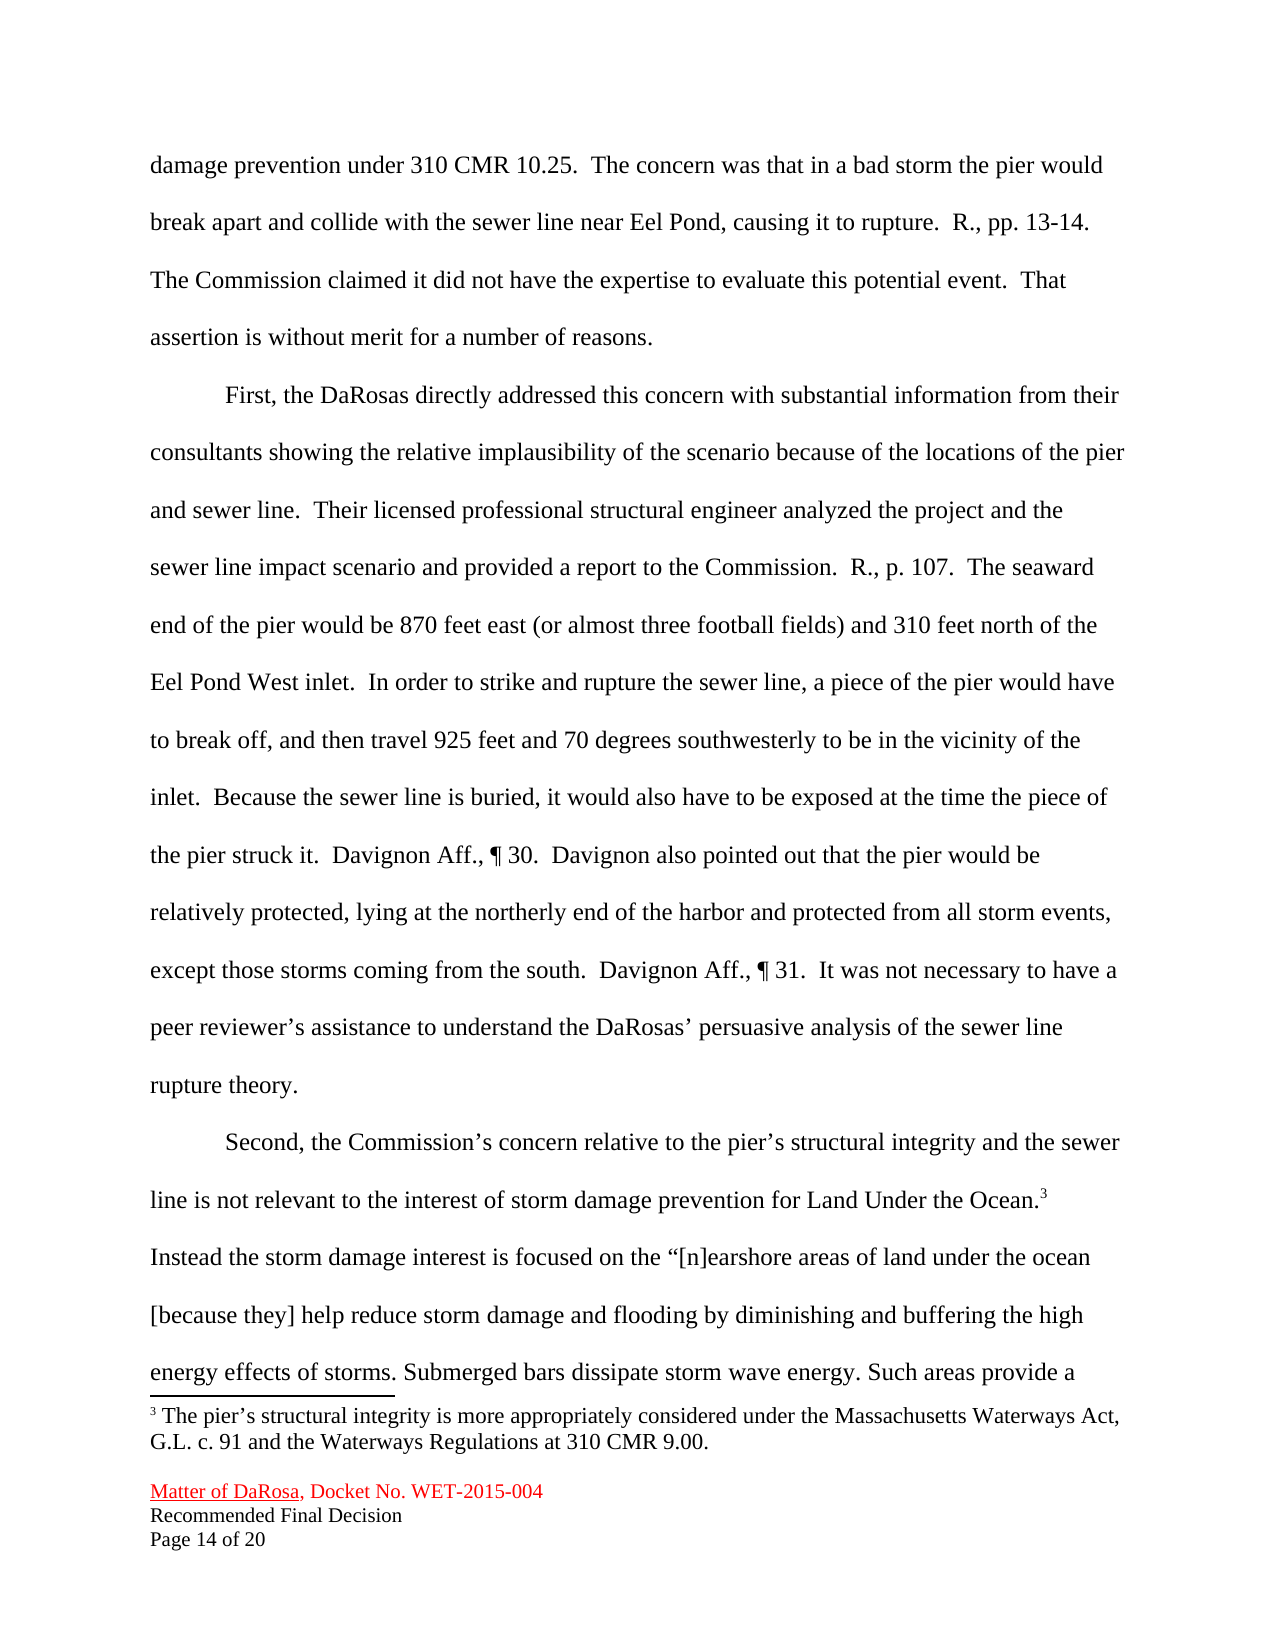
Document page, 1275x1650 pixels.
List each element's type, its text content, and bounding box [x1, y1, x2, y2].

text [150, 150, 1125, 351]
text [150, 1127, 1125, 1386]
text First, the DaRosas directly addressed this concern with substantial information from their consultants showing the relative implausibility of the scenario because of the locations of the pier and sewer line. Their licensed professional structural engineer analyzed the project and the sewer line impact scenario and provided a report to the Commission. R., p. 107. The seaward end of the pier would be 870 feet east (or almost three football fields) and 310 feet north of the Eel Pond West inlet. In order to strike and rupture the sewer line, a piece of the pier would have to break off, and then travel 925 feet and 70 degrees southwesterly to be in the vicinity of the inlet. Because the sewer line is buried, it would also have to be exposed at the time the piece of the pier struck it. Davignon Aff., ¶ 30. Davignon also pointed out that the pier would be relatively protected, lying at the northerly end of the harbor and protected from all storm events, except those storms coming from the south. Davignon Aff., ¶ 31. It was not necessary to have a peer reviewer’s assistance to understand the DaRosas’ persuasive analysis of the sewer line rupture theory. [150, 380, 1125, 1099]
